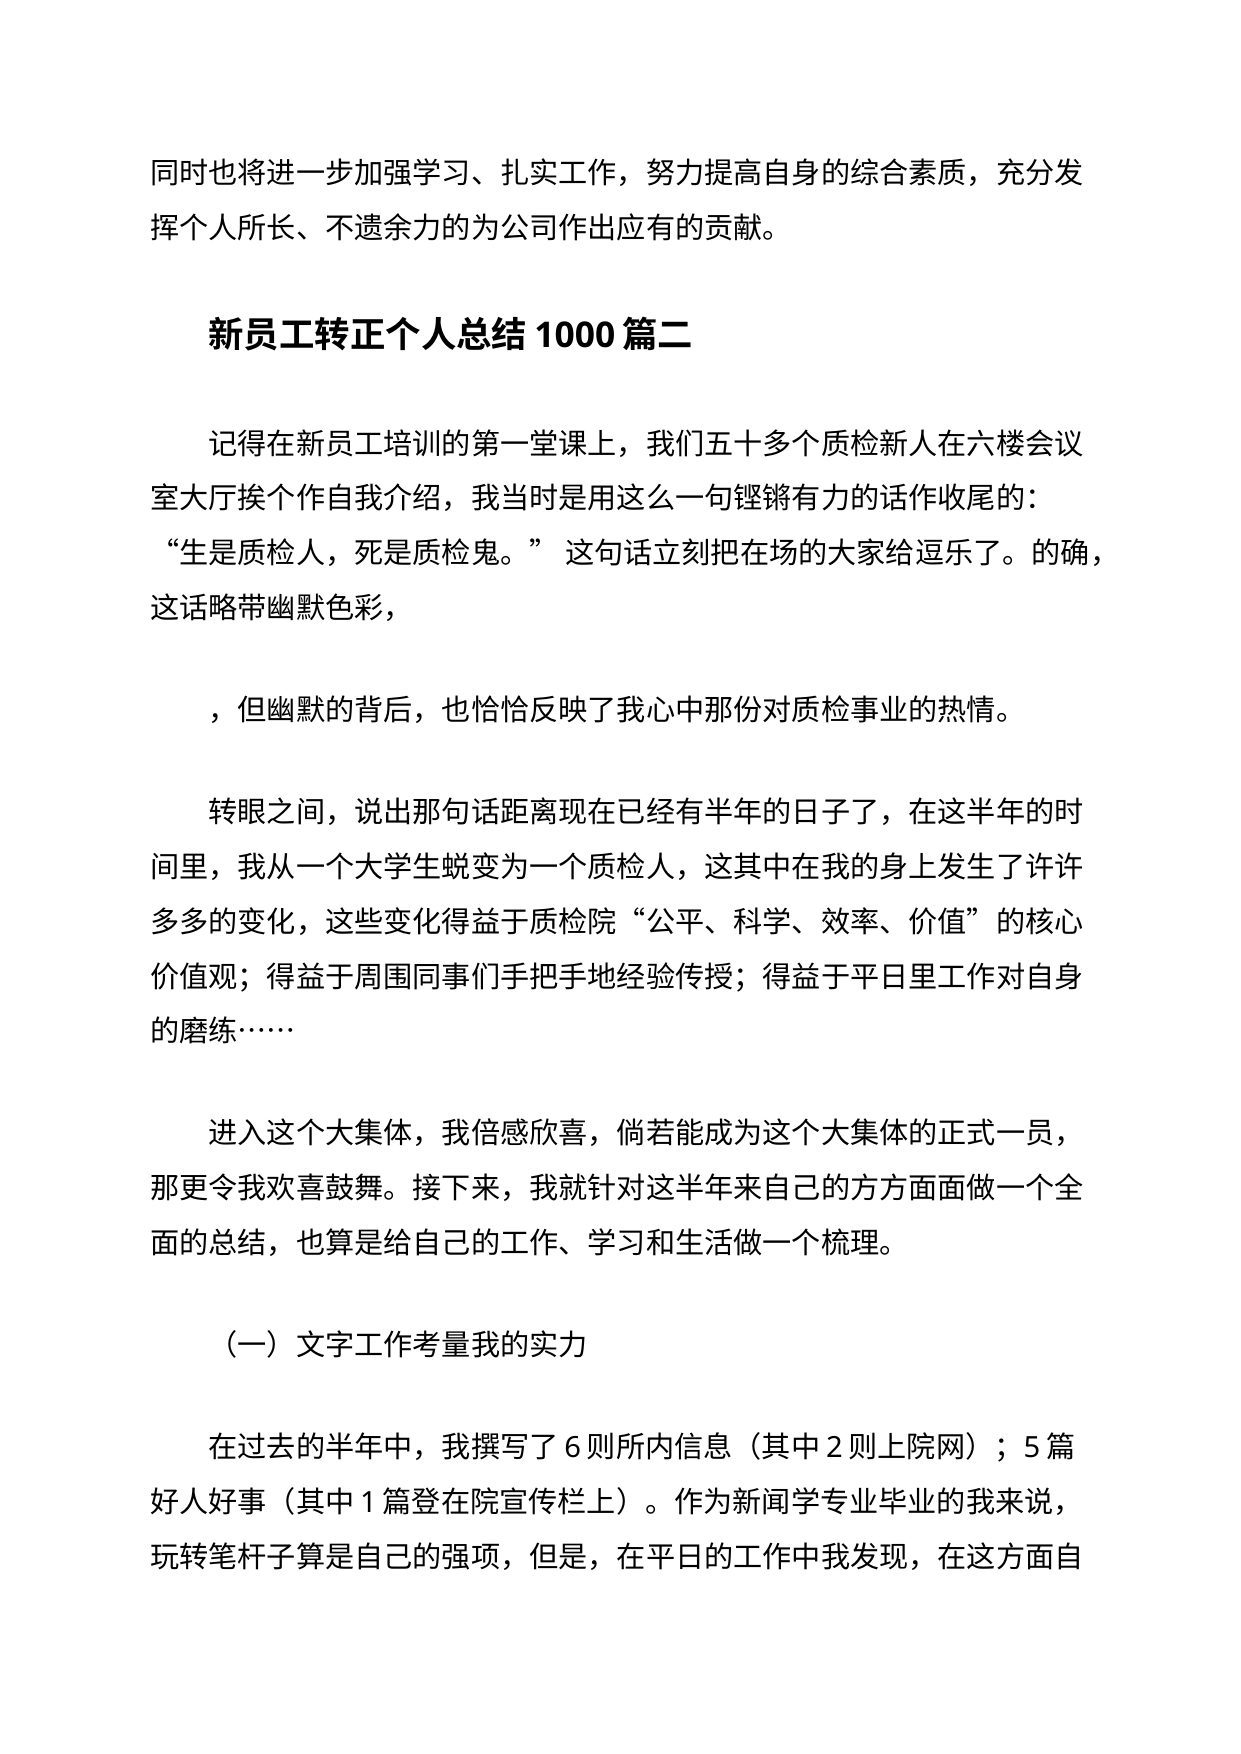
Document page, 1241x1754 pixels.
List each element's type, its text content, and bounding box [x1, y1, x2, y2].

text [150, 150, 1090, 247]
text ，但幽默的背后，也恰恰反映了我心中那份对质检事业的热情。 [150, 687, 1090, 729]
text 转眼之间，说出那句话距离现在已经有半年的日子了，在这半年的时间里，我从一个大学生蜕变为一个质检人，这其中在我的身上发生了许许多多的变化，这些变化得益于质检院“公平、科学、效率、价值”的核心价值观；得益于周围同事们手把手地经验传授；得益于平日里工作对自身的磨练…… [150, 788, 1090, 1050]
text 进入这个大集体，我倍感欣喜，倘若能成为这个大集体的正式一员，那更令我欢喜鼓舞。接下来，我就针对这半年来自己的方方面面做一个全面的总结，也算是给自己的工作、学习和生活做一个梳理。 [150, 1110, 1090, 1262]
text （一）文字工作考量我的实力 [150, 1321, 1090, 1364]
text 记得在新员工培训的第一堂课上，我们五十多个质检新人在六楼会议室大厅挨个作自我介绍，我当时是用这么一句铿锵有力的话作收尾的：“生是质检人，死是质检鬼。” 这句话立刻把在场的大家给逗乐了。的确，这话略带幽默色彩， [150, 420, 1090, 627]
text 新员工转正个人总结1000篇二 [150, 307, 1090, 358]
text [150, 1423, 1090, 1575]
